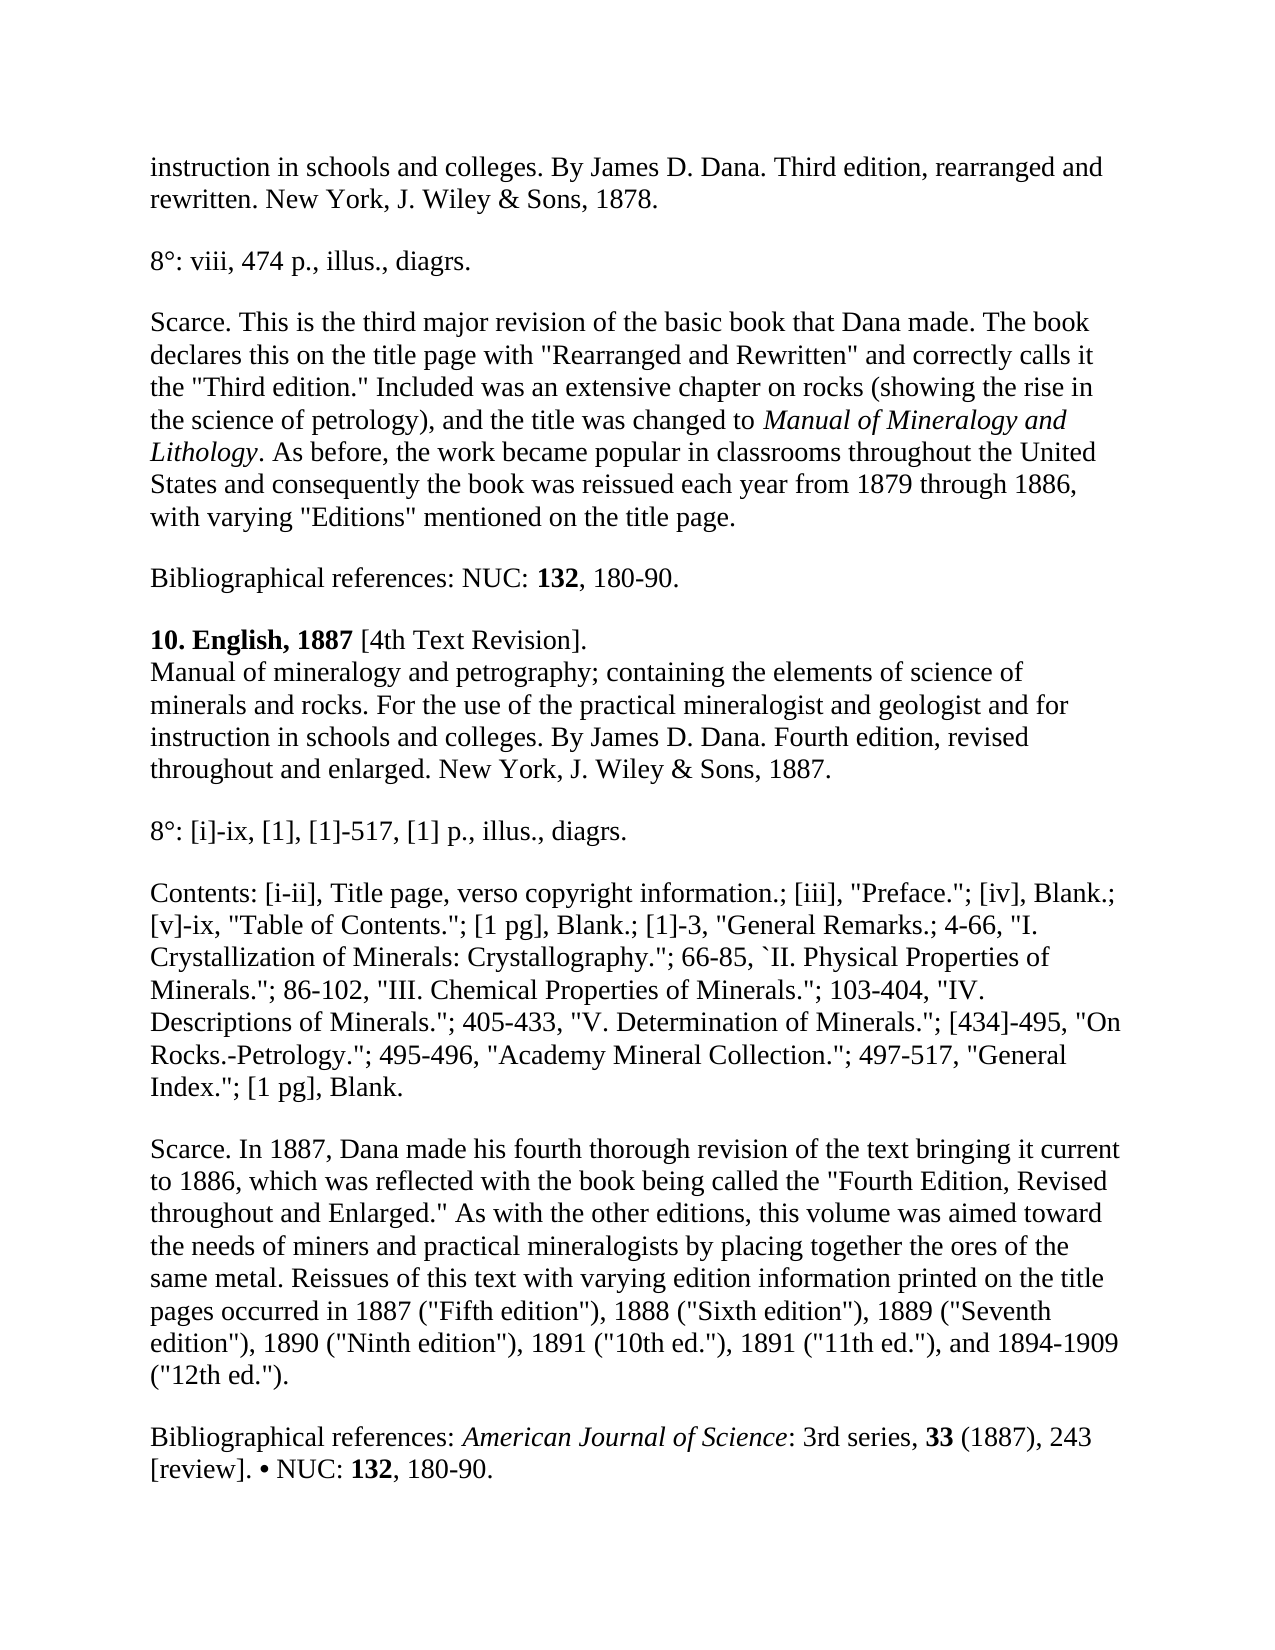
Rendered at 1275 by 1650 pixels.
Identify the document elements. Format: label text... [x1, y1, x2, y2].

text Scarce. In 1887, Dana made his fourth thorough revision of the text bringing it current to 1886, which was reflected with the book being called the "Fourth Edition, Revised throughout and Enlarged." As with the other editions, this volume was aimed toward the needs of miners and practical mineralogists by placing together the ores of the same metal. Reissues of this text with varying edition information printed on the title pages occurred in 1887 ("Fifth edition"), 1888 ("Sixth edition"), 1889 ("Seventh edition"), 1890 ("Ninth edition"), 1891 ("10th ed."), 1891 ("11th ed."), and 1894-1909 ("12th ed."). [150, 1132, 1125, 1391]
text Bibliographical references: NUC: 132, 180-90. [150, 561, 1125, 594]
text Bibliographical references: American Journal of Science: 3rd series, 33 (1887), 243 [review]. • NUC: 132, 180-90. [150, 1420, 1125, 1485]
text Scarce. This is the third major revision of the basic book that Dana made. The book declares this on the title page with "Rearranged and Rewritten" and correctly calls it the "Third edition." Included was an extensive chapter on rocks (showing the rise in the science of petrology), and the title was changed to Manual of Mineralogy and Lithology. As before, the work became popular in classrooms throughout the United States and consequently the book was reissued each year from 1879 through 1886, with varying "Editions" mentioned on the title page. [150, 306, 1125, 532]
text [150, 150, 1125, 215]
text 8°: viii, 474 p., illus., diagrs. [150, 244, 1125, 276]
text 10. English, 1887 [4th Text Revision]. Manual of mineralogy and petrography; containing the elements of science of minerals and rocks. For the use of the practical mineralogist and geologist and for instruction in schools and colleges. By James D. Dana. Fourth edition, revised throughout and enlarged. New York, J. Wiley & Sons, 1887. [150, 623, 1125, 785]
text 8°: [i]-ix, [1], [1]-517, [1] p., illus., diagrs. [150, 814, 1125, 847]
text Contents: [i-ii], Title page, verso copyright information.; [iii], "Preface."; [iv], Blank.; [v]-ix, "Table of Contents."; [1 pg], Blank.; [1]-3, "General Remarks.; 4-66, "I. Crystallization of Minerals: Crystallography."; 66-85, `II. Physical Properties of Minerals."; 86-102, "III. Chemical Properties of Minerals."; 103-404, "IV. Descriptions of Minerals."; 405-433, "V. Determination of Minerals."; [434]-495, "On Rocks.-Petrology."; 495-496, "Academy Mineral Collection."; 497-517, "General Index."; [1 pg], Blank. [150, 876, 1125, 1102]
